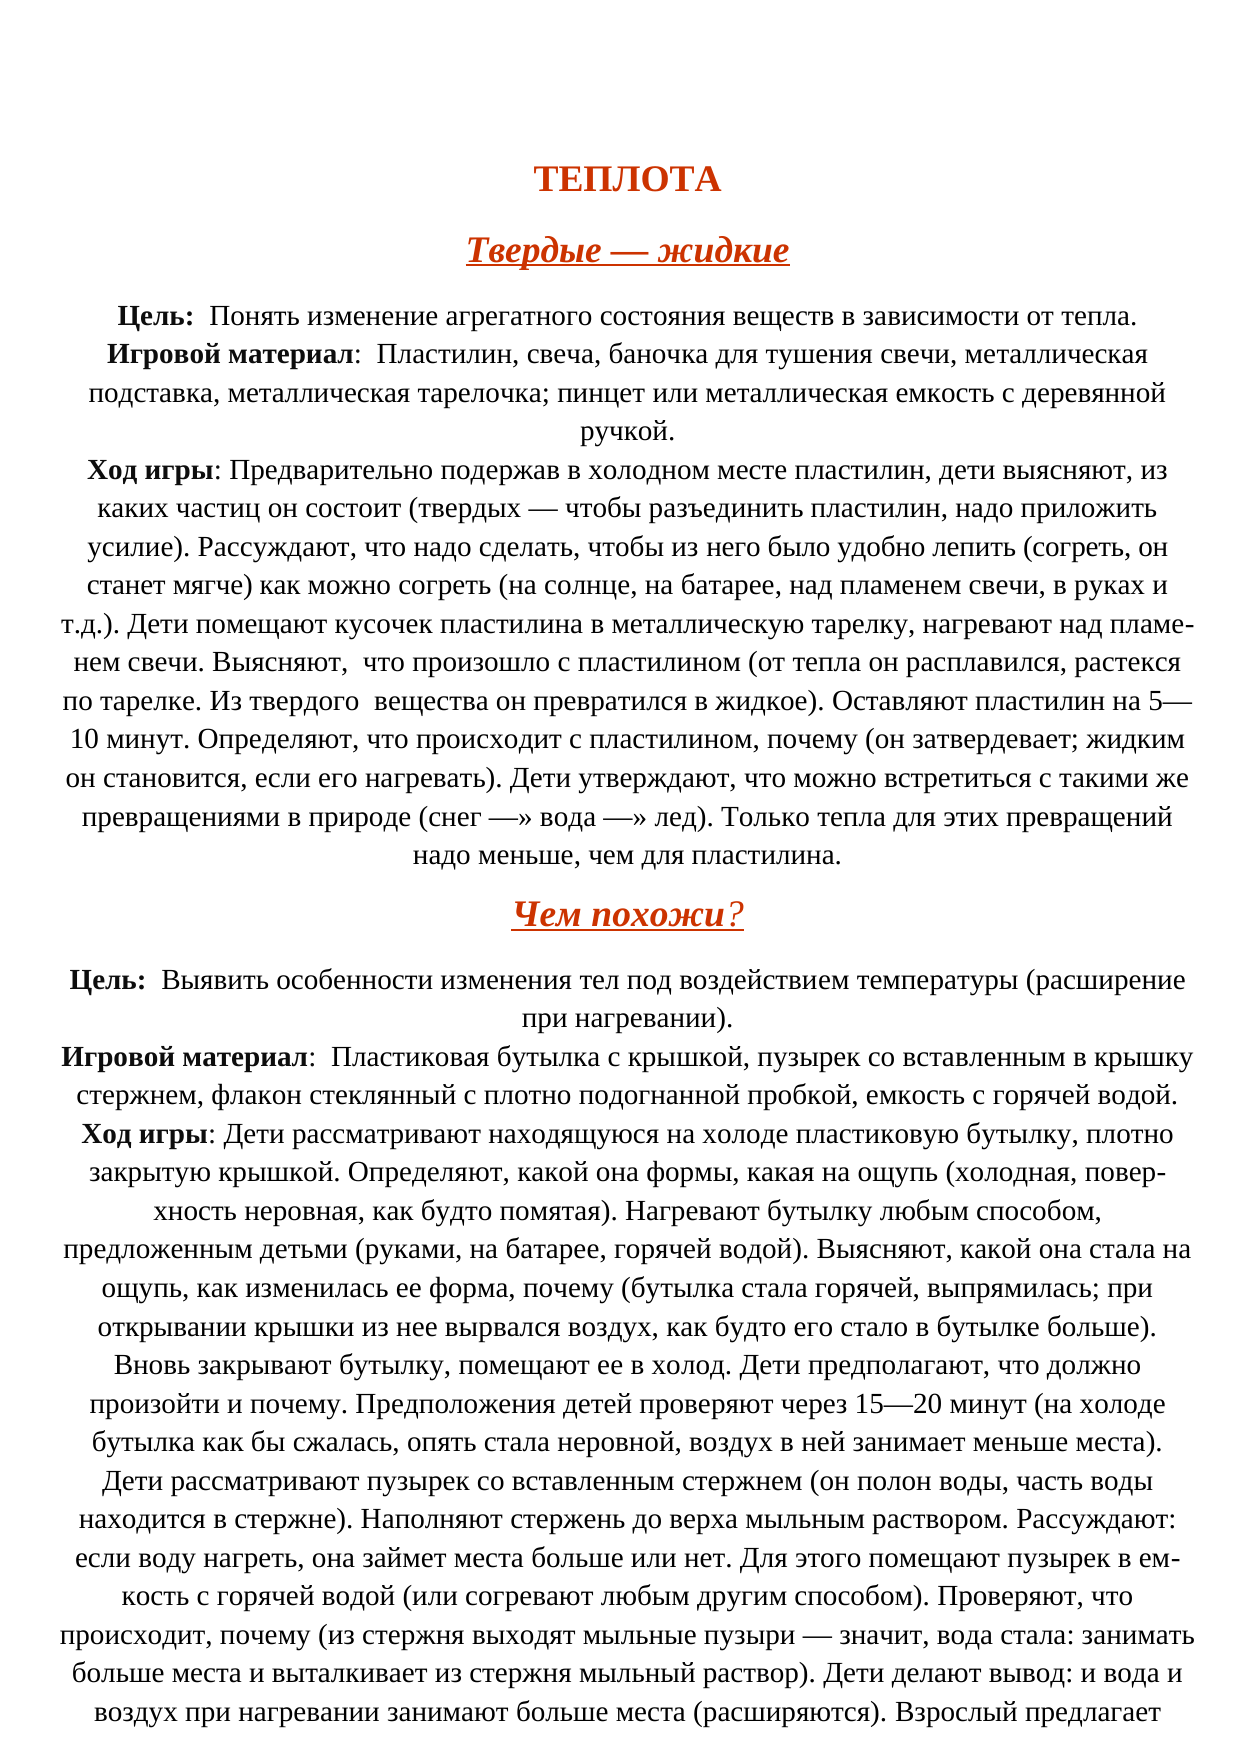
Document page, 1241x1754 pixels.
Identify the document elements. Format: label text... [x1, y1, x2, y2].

text ТЕПЛОТА [59, 157, 1196, 200]
text Игровой материал: Пластилин, свеча, баночка для тушения свечи, металлическая подставка, металлическая тарелочка; пинцет или металлическая емкость с деревянной ручкой. [59, 336, 1196, 447]
text Чем похожи? [59, 891, 1196, 934]
text Цель: Понять изменение агрегатного состояния веществ в зависимости от тепла. [59, 298, 1196, 331]
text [59, 1116, 1196, 1728]
text Цель: Выявить особенности изменения тел под воздействием температуры (расширение при нагревании). [59, 962, 1196, 1034]
text Ход игры: Предварительно подержав в холодном месте пластилин, дети выясняют, из каких частиц он состоит (твердых — чтобы разъединить пластилин, надо приложить усилие). Рассуждают, что надо сделать, чтобы из него было удобно лепить (согреть, он станет мягче) как можно согреть (на солнце, на батарее, над пламенем свечи, в руках и т.д.). Дети помещают кусочек пластилина в металлическую тарелку, нагревают над пламенем свечи. Выясняют, что произошло с пластилином (от тепла он расплавился, растекся по тарелке. Из твердого вещества он превратился в жидкое). Оставляют пластилин на 5—10 минут. Определяют, что происходит с пластилином, почему (он затвердевает; жидким он становится, если его нагревать). Дети утверждают, что можно встретиться с такими же превращениями в природе (снег —» вода —» лед). Только тепла для этих превращений надо меньше, чем для пластилина. [59, 452, 1196, 871]
text Твердые — жидкие [59, 227, 1196, 270]
text Игровой материал: Пластиковая бутылка с крышкой, пузырек со вставленным в крышку стержнем, флакон стеклянный с плотно подогнанной пробкой, емкость с горячей водой. [59, 1039, 1196, 1111]
